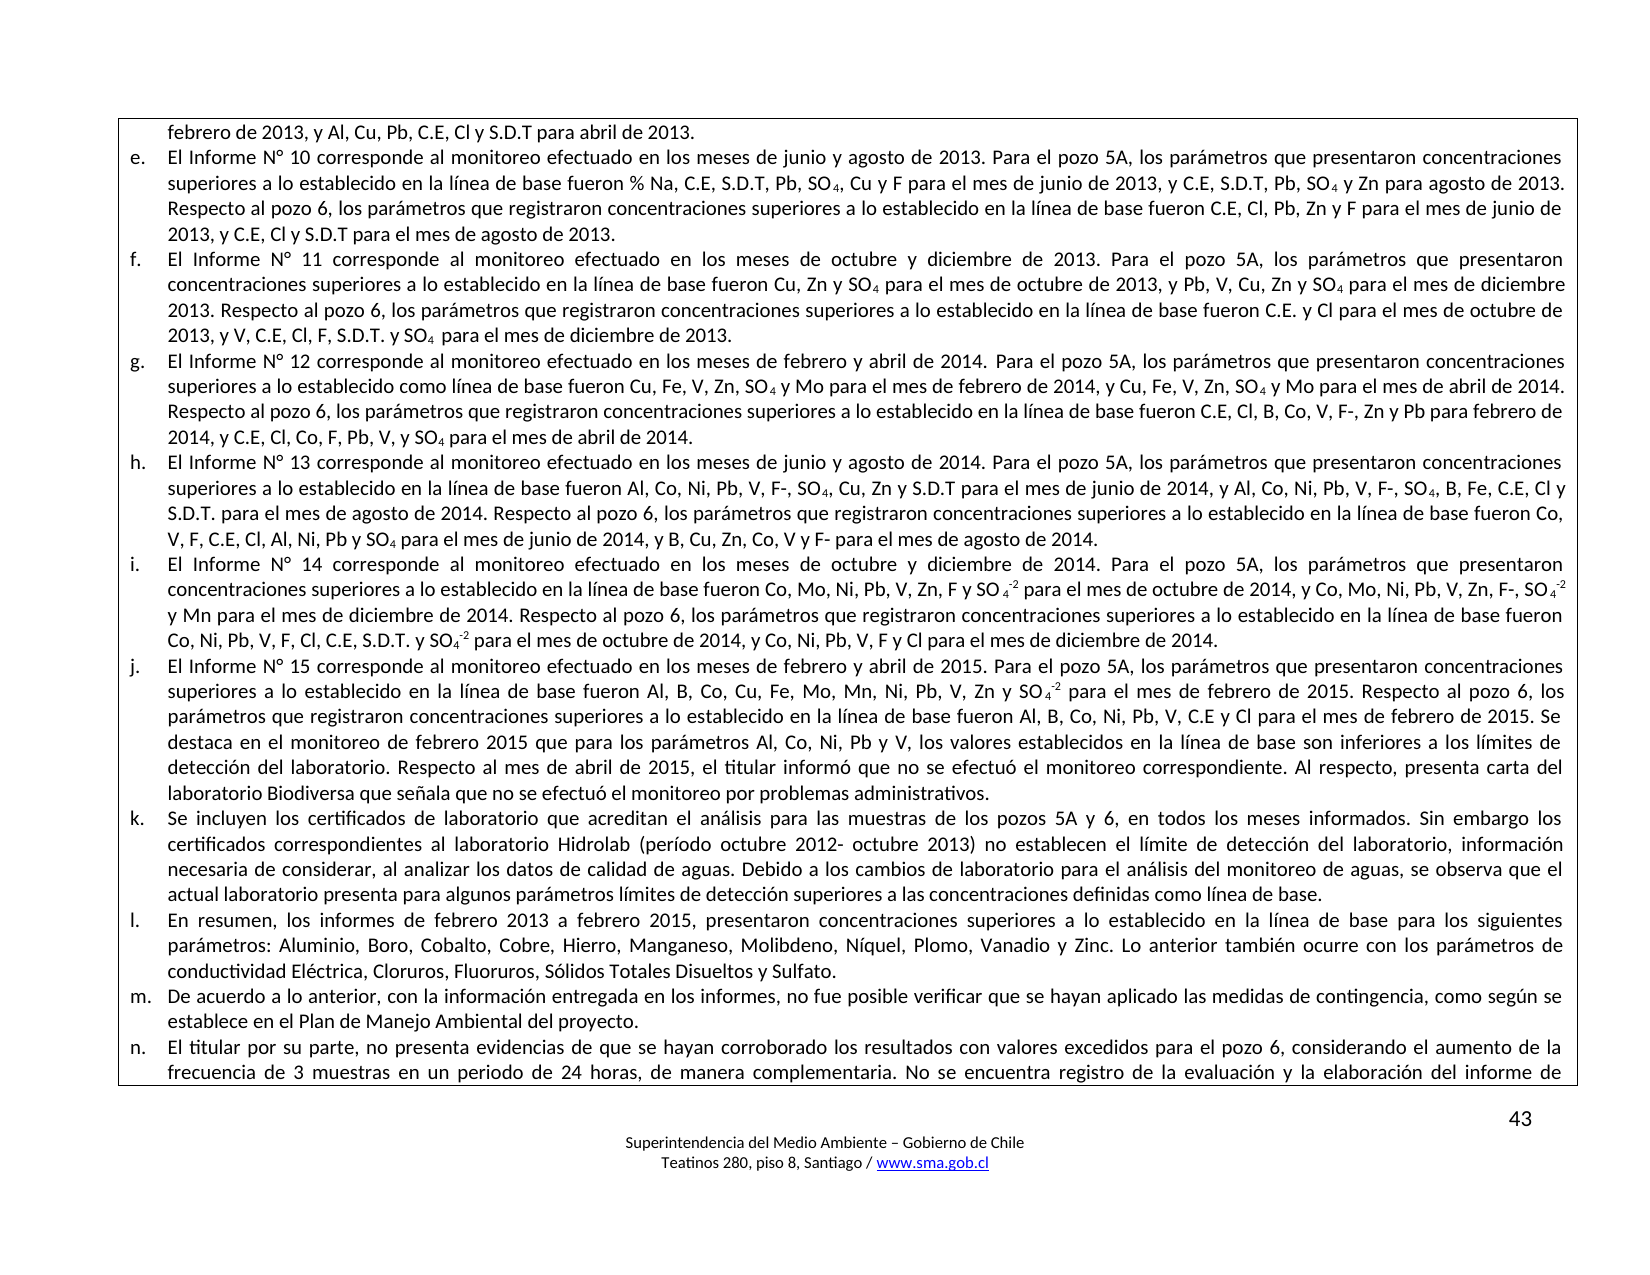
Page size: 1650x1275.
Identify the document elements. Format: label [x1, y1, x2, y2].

table_cell [119, 119, 1577, 1085]
